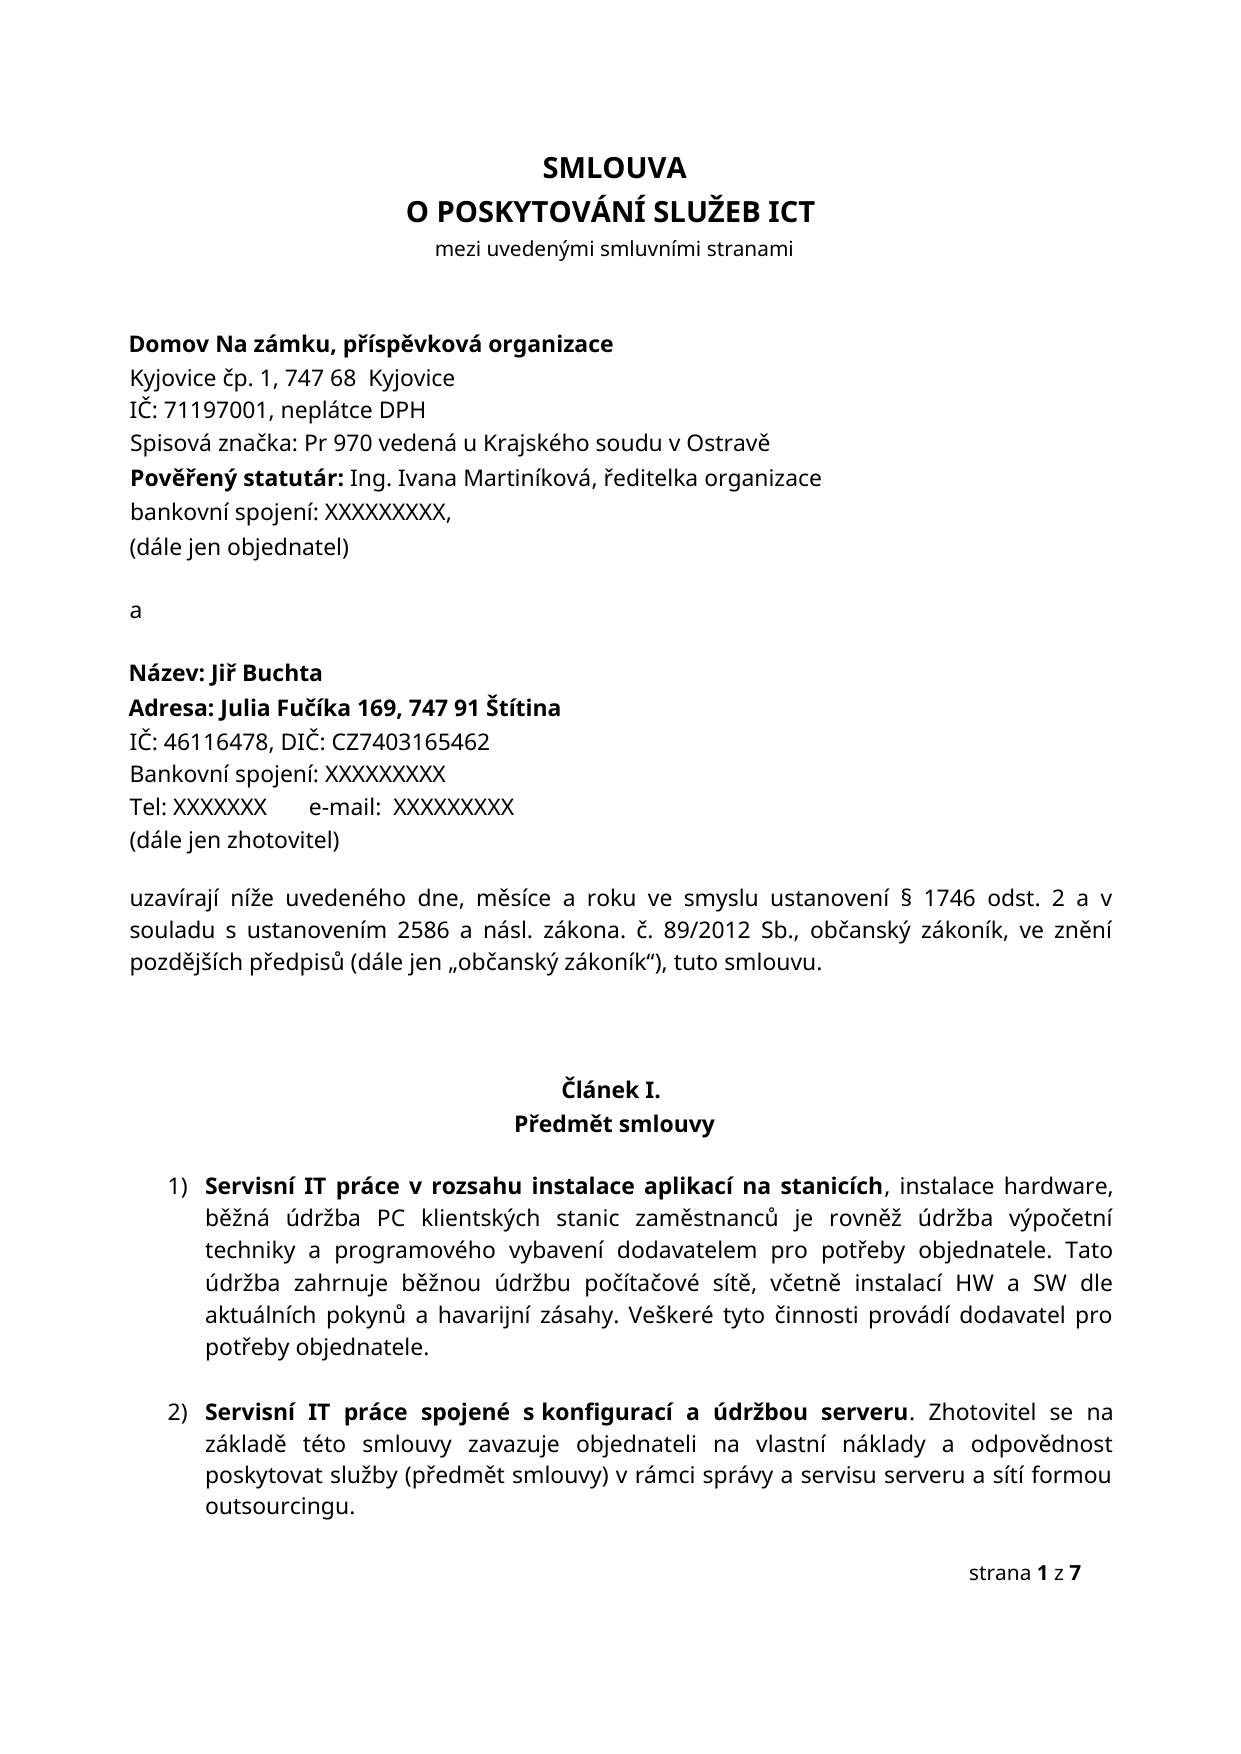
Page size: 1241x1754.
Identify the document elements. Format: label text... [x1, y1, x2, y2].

text Tel: XXXXXXX e-mail: XXXXXXXXX [129, 791, 751, 822]
text SMLOUVA [130, 148, 1099, 187]
text Bankovní spojení: XXXXXXXXX [129, 758, 1114, 789]
text uzavírají níže uvedeného dne, měsíce a roku ve smyslu ustanovení § 1746 odst. 2 a v souladu s ustanovením 2586 a násl. zákona. č. 89/2012 Sb., občanský zákoník, ve znění pozdějších předpisů (dále jen „občanský zákoník“), tuto smlouvu. [129, 882, 1114, 977]
text Domov Na zámku, příspěvková organizace [128, 327, 1114, 359]
text IČ: 46116478, DIČ: CZ7403165462 [129, 726, 1114, 757]
text IČ: 71197001, neplátce DPH [129, 394, 1114, 426]
text mezi uvedenými smluvními stranami [130, 234, 1098, 263]
text (dále jen objednatel) [129, 531, 1114, 562]
subtitle Předmět smlouvy [137, 1108, 1092, 1139]
list Servisní IT práce spojené s konfigurací a údržbou serveru. Zhotovitel se na základě této smlouvy zavazuje objednateli na vlastní náklady a odpovědnost poskytovat služby (předmět smlouvy) v rámci správy a servisu serveru a sítí formou outsourcingu. [167, 1396, 1114, 1521]
text Spisová značka: Pr 970 vedená u Krajského soudu v Ostravě Pověřený statutár: Ing. Ivana Martiníková, ředitelka organizace bankovní spojení: XXXXXXXXX, [130, 427, 839, 527]
list Servisní IT práce v rozsahu instalace aplikací na stanicích, instalace hardware, běžná údržba PC klientských stanic zaměstnanců je rovněž údržba výpočetní techniky a programového vybavení dodavatelem pro potřeby objednatele. Tato údržba zahrnuje běžnou údržbu počítačové sítě, včetně instalací HW a SW dle aktuálních pokynů a havarijní zásahy. Veškeré tyto činnosti provádí dodavatel pro potřeby objednatele. [167, 1170, 1114, 1362]
text Článek I. [128, 1074, 1114, 1105]
text Název: Jiř Buchta [128, 657, 1114, 689]
text Kyjovice čp. 1, 747 68 Kyjovice [129, 362, 1114, 393]
text a [129, 594, 1114, 625]
text (dále jen zhotovitel) [129, 823, 1114, 855]
text Adresa: Julia Fučíka 169, 747 91 Štítina [128, 692, 1114, 723]
text O POSKYTOVÁNÍ SLUŽEB ICT [130, 191, 1114, 231]
